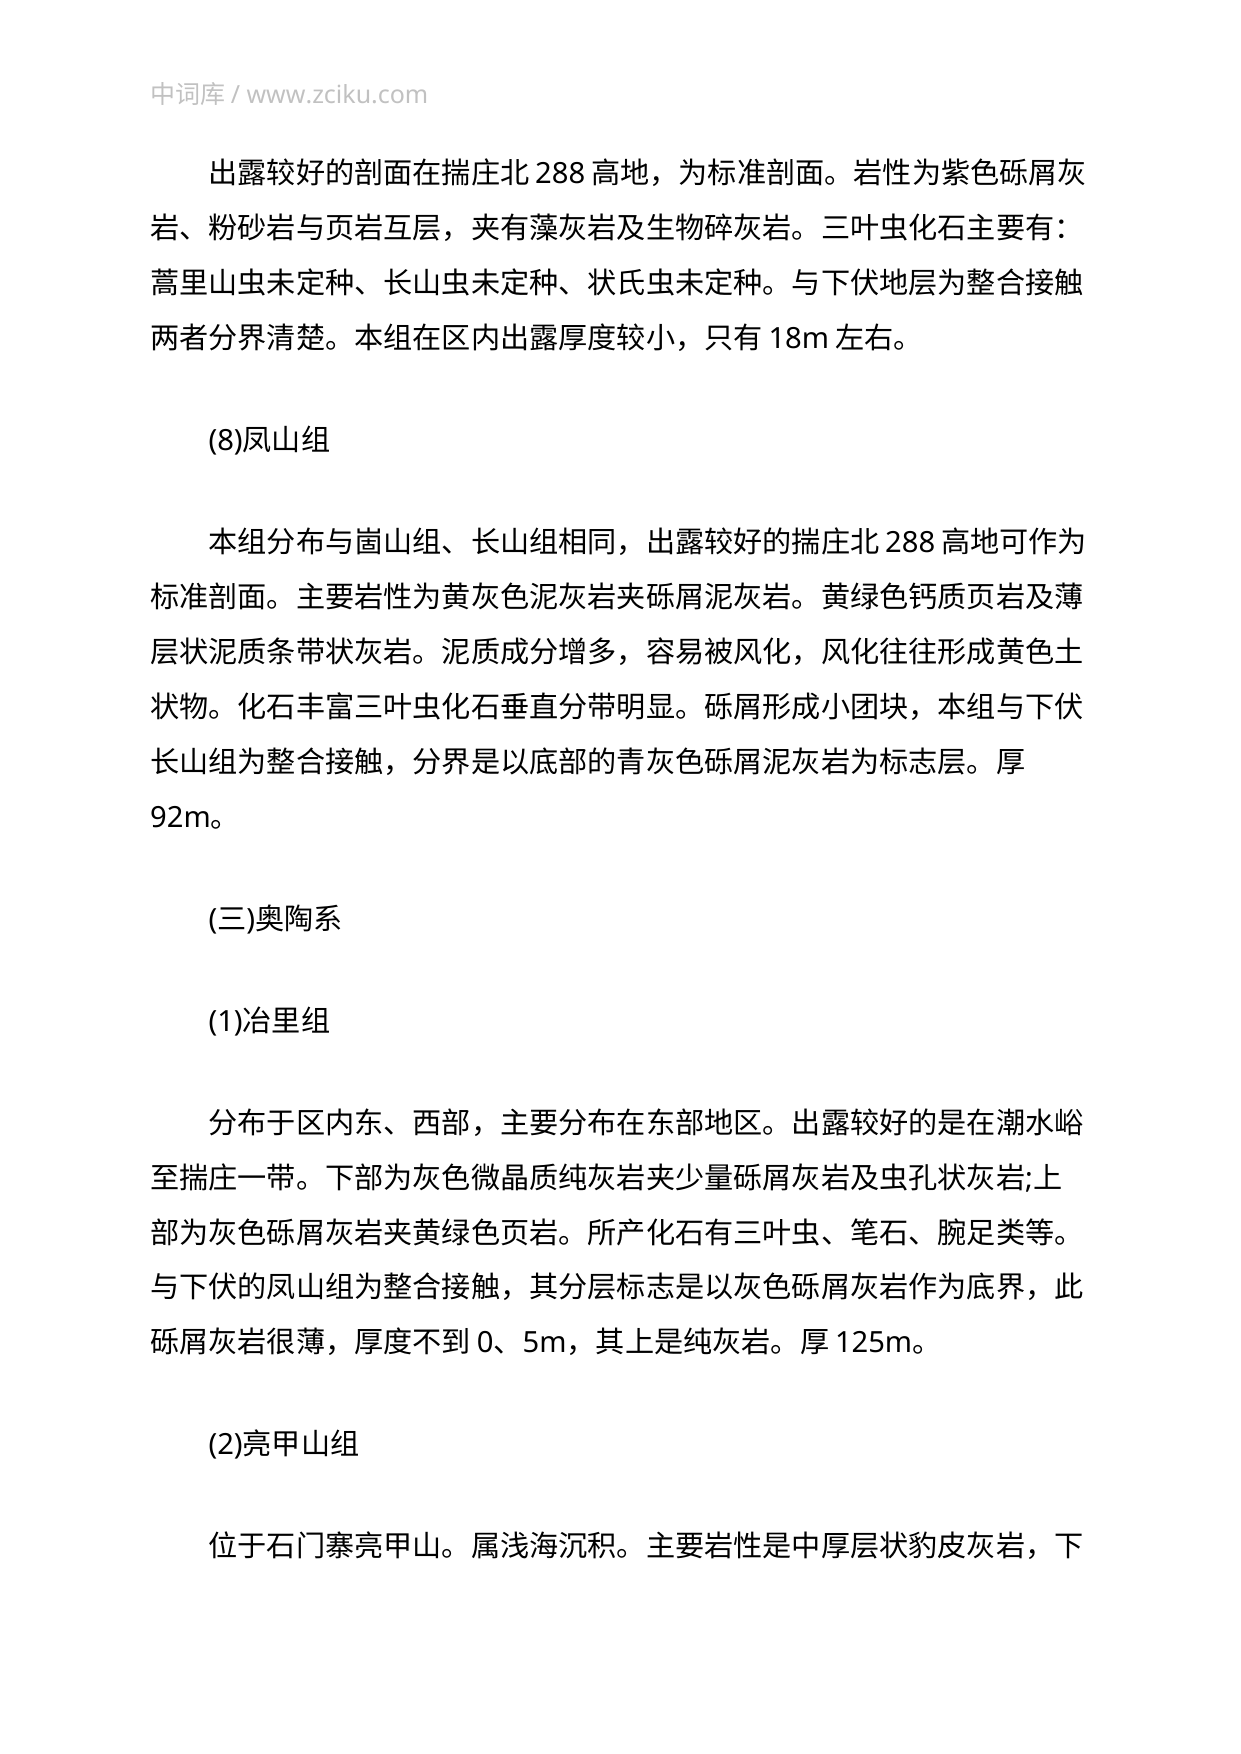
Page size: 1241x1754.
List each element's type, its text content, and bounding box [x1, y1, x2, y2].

text (三)奥陶系 [150, 895, 1090, 938]
text (2)亮甲山组 [150, 1421, 1090, 1463]
text 本组分布与崮山组、长山组相同，出露较好的揣庄北288高地可作为标准剖面。主要岩性为黄灰色泥灰岩夹砾屑泥灰岩。黄绿色钙质页岩及薄层状泥质条带状灰岩。泥质成分增多，容易被风化，风化往往形成黄色土状物。化石丰富三叶虫化石垂直分带明显。砾屑形成小团块，本组与下伏长山组为整合接触，分界是以底部的青灰色砾屑泥灰岩为标志层。厚92m。 [150, 519, 1090, 836]
text 出露较好的剖面在揣庄北288高地，为标准剖面。岩性为紫色砾屑灰岩、粉砂岩与页岩互层，夹有藻灰岩及生物碎灰岩。三叶虫化石主要有：蒿里山虫未定种、长山虫未定种、状氏虫未定种。与下伏地层为整合接触两者分界清楚。本组在区内出露厚度较小，只有18m左右。 [150, 150, 1090, 357]
text (1)冶里组 [150, 997, 1090, 1040]
text (8)凤山组 [150, 417, 1090, 459]
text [150, 1523, 1090, 1565]
text 分布于区内东、西部，主要分布在东部地区。出露较好的是在潮水峪至揣庄一带。下部为灰色微晶质纯灰岩夹少量砾屑灰岩及虫孔状灰岩;上部为灰色砾屑灰岩夹黄绿色页岩。所产化石有三叶虫、笔石、腕足类等。与下伏的凤山组为整合接触，其分层标志是以灰色砾屑灰岩作为底界，此砾屑灰岩很薄，厚度不到0、5m，其上是纯灰岩。厚125m。 [150, 1099, 1090, 1361]
